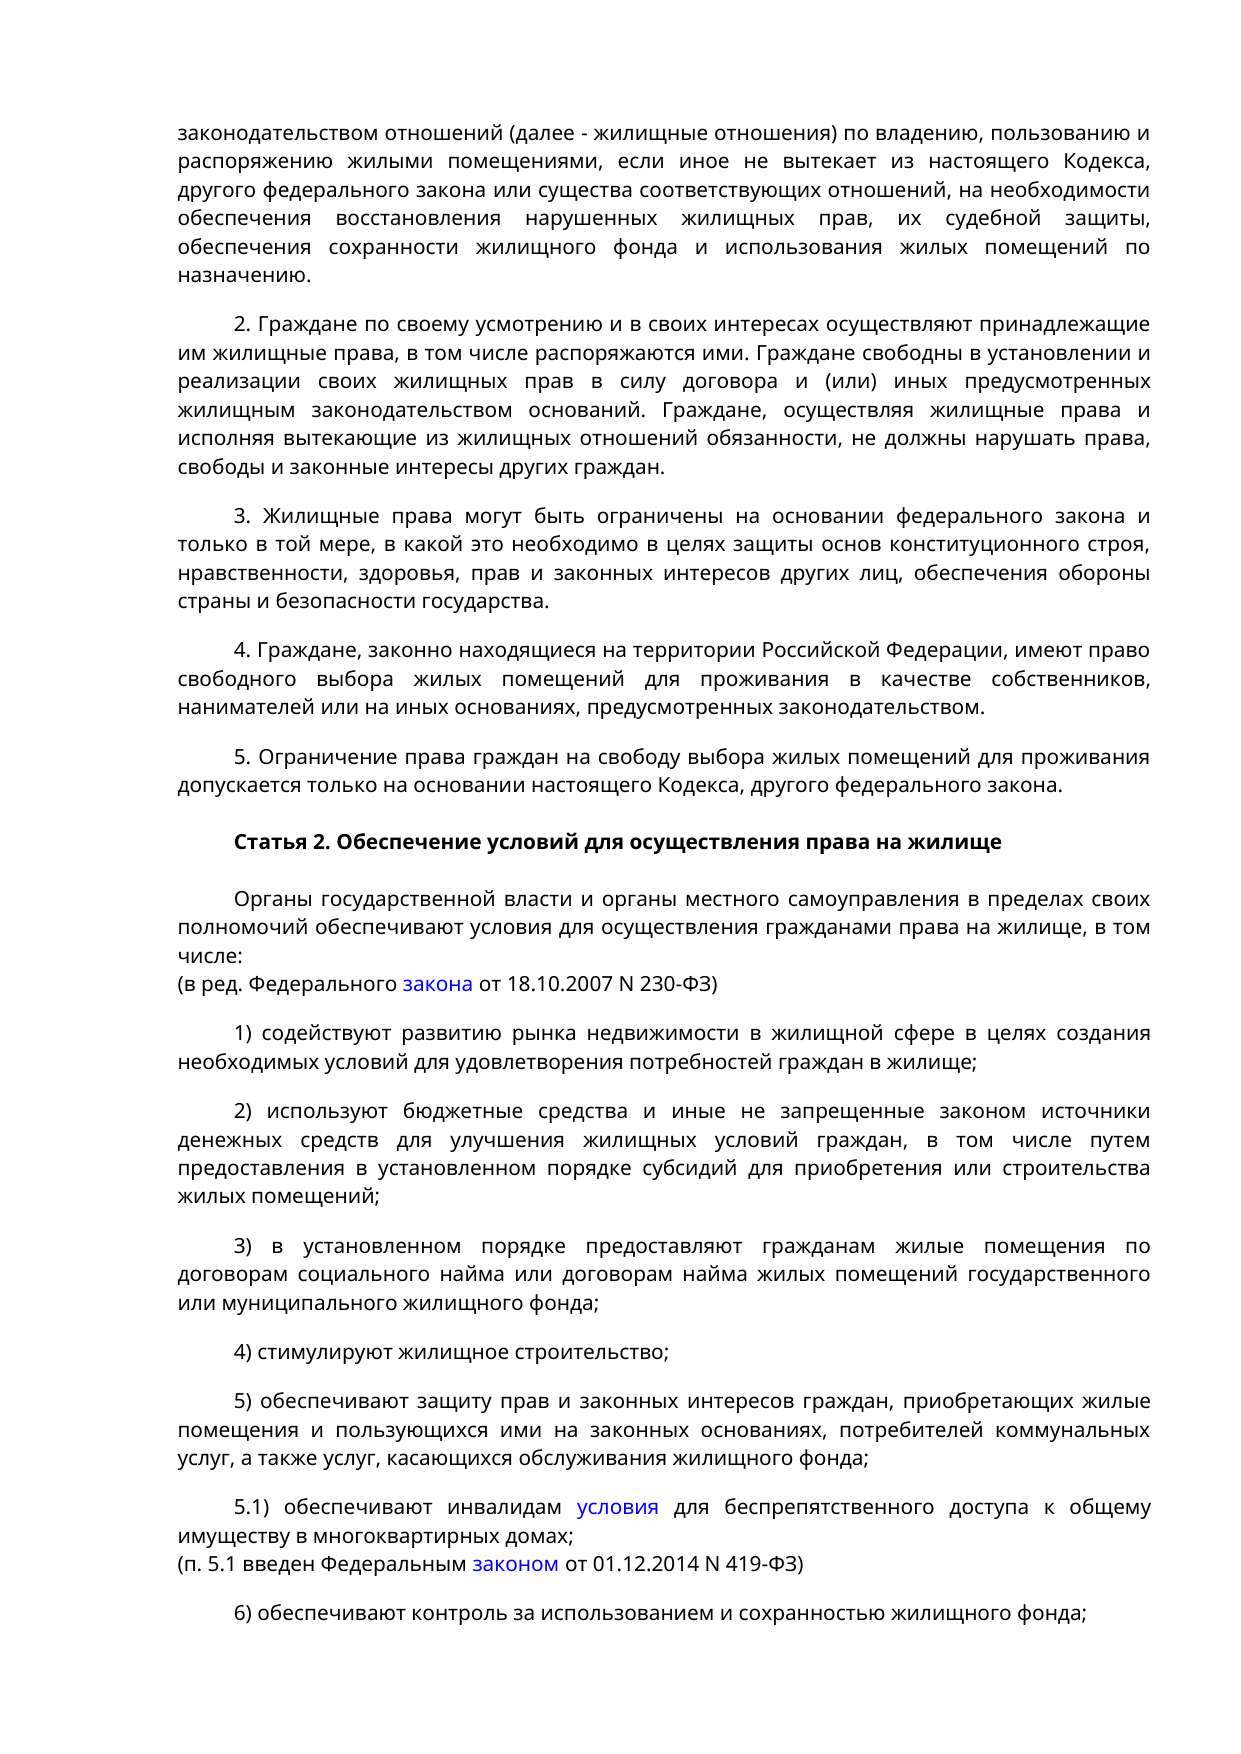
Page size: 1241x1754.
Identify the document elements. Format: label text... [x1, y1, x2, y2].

text 2) используют бюджетные средства и иные не запрещенные законом источники денежных средств для улучшения жилищных условий граждан, в том числе путем предоставления в установленном порядке субсидий для приобретения или строительства жилых помещений; [177, 1096, 1152, 1210]
text 2. Граждане по своему усмотрению и в своих интересах осуществляют принадлежащие им жилищные права, в том числе распоряжаются ими. Граждане свободны в установлении и реализации своих жилищных прав в силу договора и (или) иных предусмотренных жилищным законодательством оснований. Граждане, осуществляя жилищные права и исполняя вытекающие из жилищных отношений обязанности, не должны нарушать права, свободы и законные интересы других граждан. [177, 309, 1152, 480]
text 6) обеспечивают контроль за использованием и сохранностью жилищного фонда; [177, 1598, 1152, 1627]
title Статья 2. Обеспечение условий для осуществления права на жилище [177, 827, 1152, 856]
text (п. 5.1 введен Федеральным законом от 01.12.2014 N 419-ФЗ) [177, 1549, 1152, 1578]
text 1) содействуют развитию рынка недвижимости в жилищной сфере в целях создания необходимых условий для удовлетворения потребностей граждан в жилище; [177, 1018, 1152, 1075]
text Органы государственной власти и органы местного самоуправления в пределах своих полномочий обеспечивают условия для осуществления гражданами права на жилище, в том числе: [177, 884, 1152, 969]
text 5. Ограничение права граждан на свободу выбора жилых помещений для проживания допускается только на основании настоящего Кодекса, другого федерального закона. [177, 742, 1152, 799]
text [177, 118, 1152, 289]
text (в ред. Федерального закона от 18.10.2007 N 230-ФЗ) [177, 969, 1152, 998]
text 5.1) обеспечивают инвалидам условия для беспрепятственного доступа к общему имуществу в многоквартирных домах; [177, 1492, 1152, 1549]
text 3. Жилищные права могут быть ограничены на основании федерального закона и только в той мере, в какой это необходимо в целях защиты основ конституционного строя, нравственности, здоровья, прав и законных интересов других лиц, обеспечения обороны страны и безопасности государства. [177, 501, 1152, 615]
text 5) обеспечивают защиту прав и законных интересов граждан, приобретающих жилые помещения и пользующихся ими на законных основаниях, потребителей коммунальных услуг, а также услуг, касающихся обслуживания жилищного фонда; [177, 1386, 1152, 1472]
text 4) стимулируют жилищное строительство; [177, 1337, 1152, 1365]
text 4. Граждане, законно находящиеся на территории Российской Федерации, имеют право свободного выбора жилых помещений для проживания в качестве собственников, нанимателей или на иных основаниях, предусмотренных законодательством. [177, 636, 1152, 721]
text 3) в установленном порядке предоставляют гражданам жилые помещения по договорам социального найма или договорам найма жилых помещений государственного или муниципального жилищного фонда; [177, 1231, 1152, 1316]
